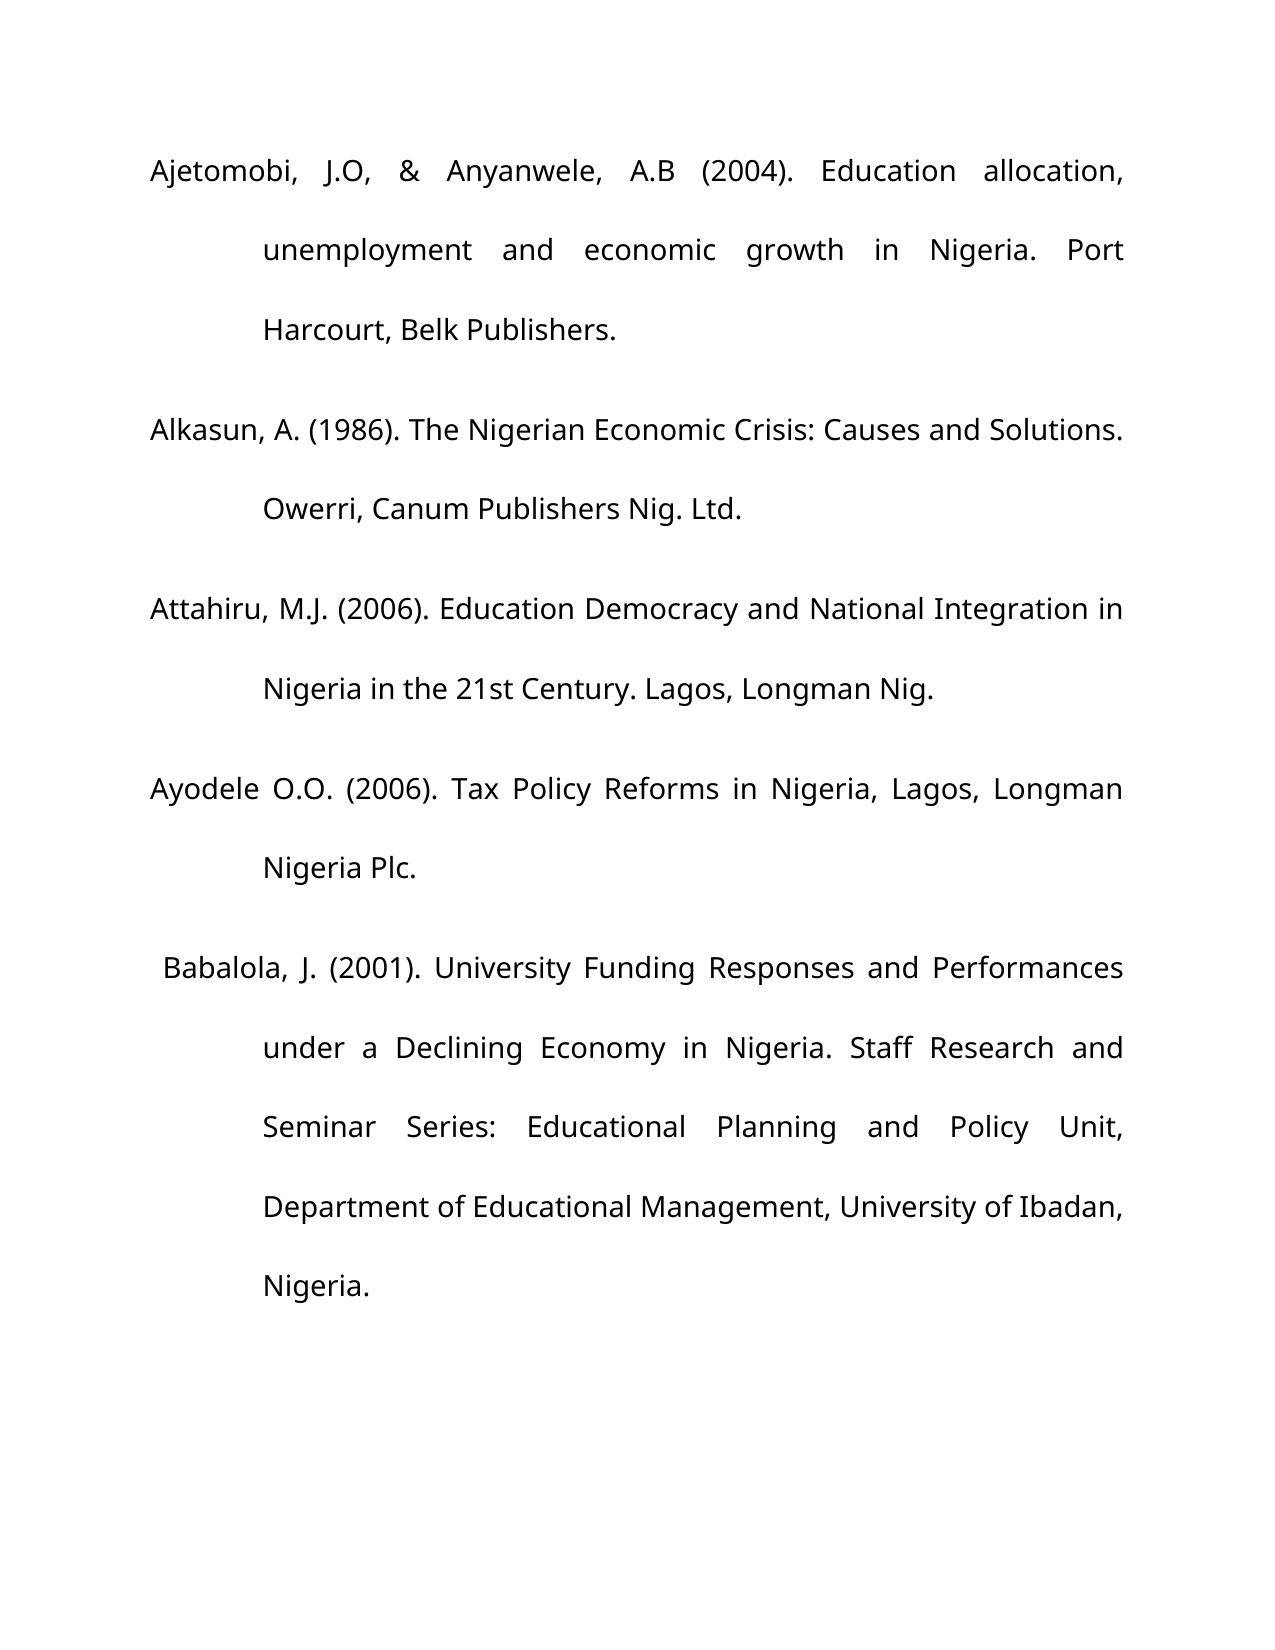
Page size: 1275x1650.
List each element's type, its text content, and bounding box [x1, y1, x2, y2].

text Babalola, J. (2001). University Funding Responses and Performances under a Declining Economy in Nigeria. Staff Research and Seminar Series: Educational Planning and Policy Unit, Department of Educational Management, University of Ibadan, Nigeria. [150, 948, 1125, 1305]
text Alkasun, A. (1986). The Nigerian Economic Crisis: Causes and Solutions. Owerri, Canum Publishers Nig. Ltd. [150, 409, 1125, 528]
text Ayodele O.O. (2006). Tax Policy Reforms in Nigeria, Lagos, Longman Nigeria Plc. [150, 768, 1125, 887]
text Ajetomobi, J.O, & Anyanwele, A.B (2004). Education allocation, unemployment and economic growth in Nigeria. Port Harcourt, Belk Publishers. [150, 150, 1125, 348]
text Attahiru, M.J. (2006). Education Democracy and National Integration in Nigeria in the 21st Century. Lagos, Longman Nig. [150, 588, 1125, 708]
